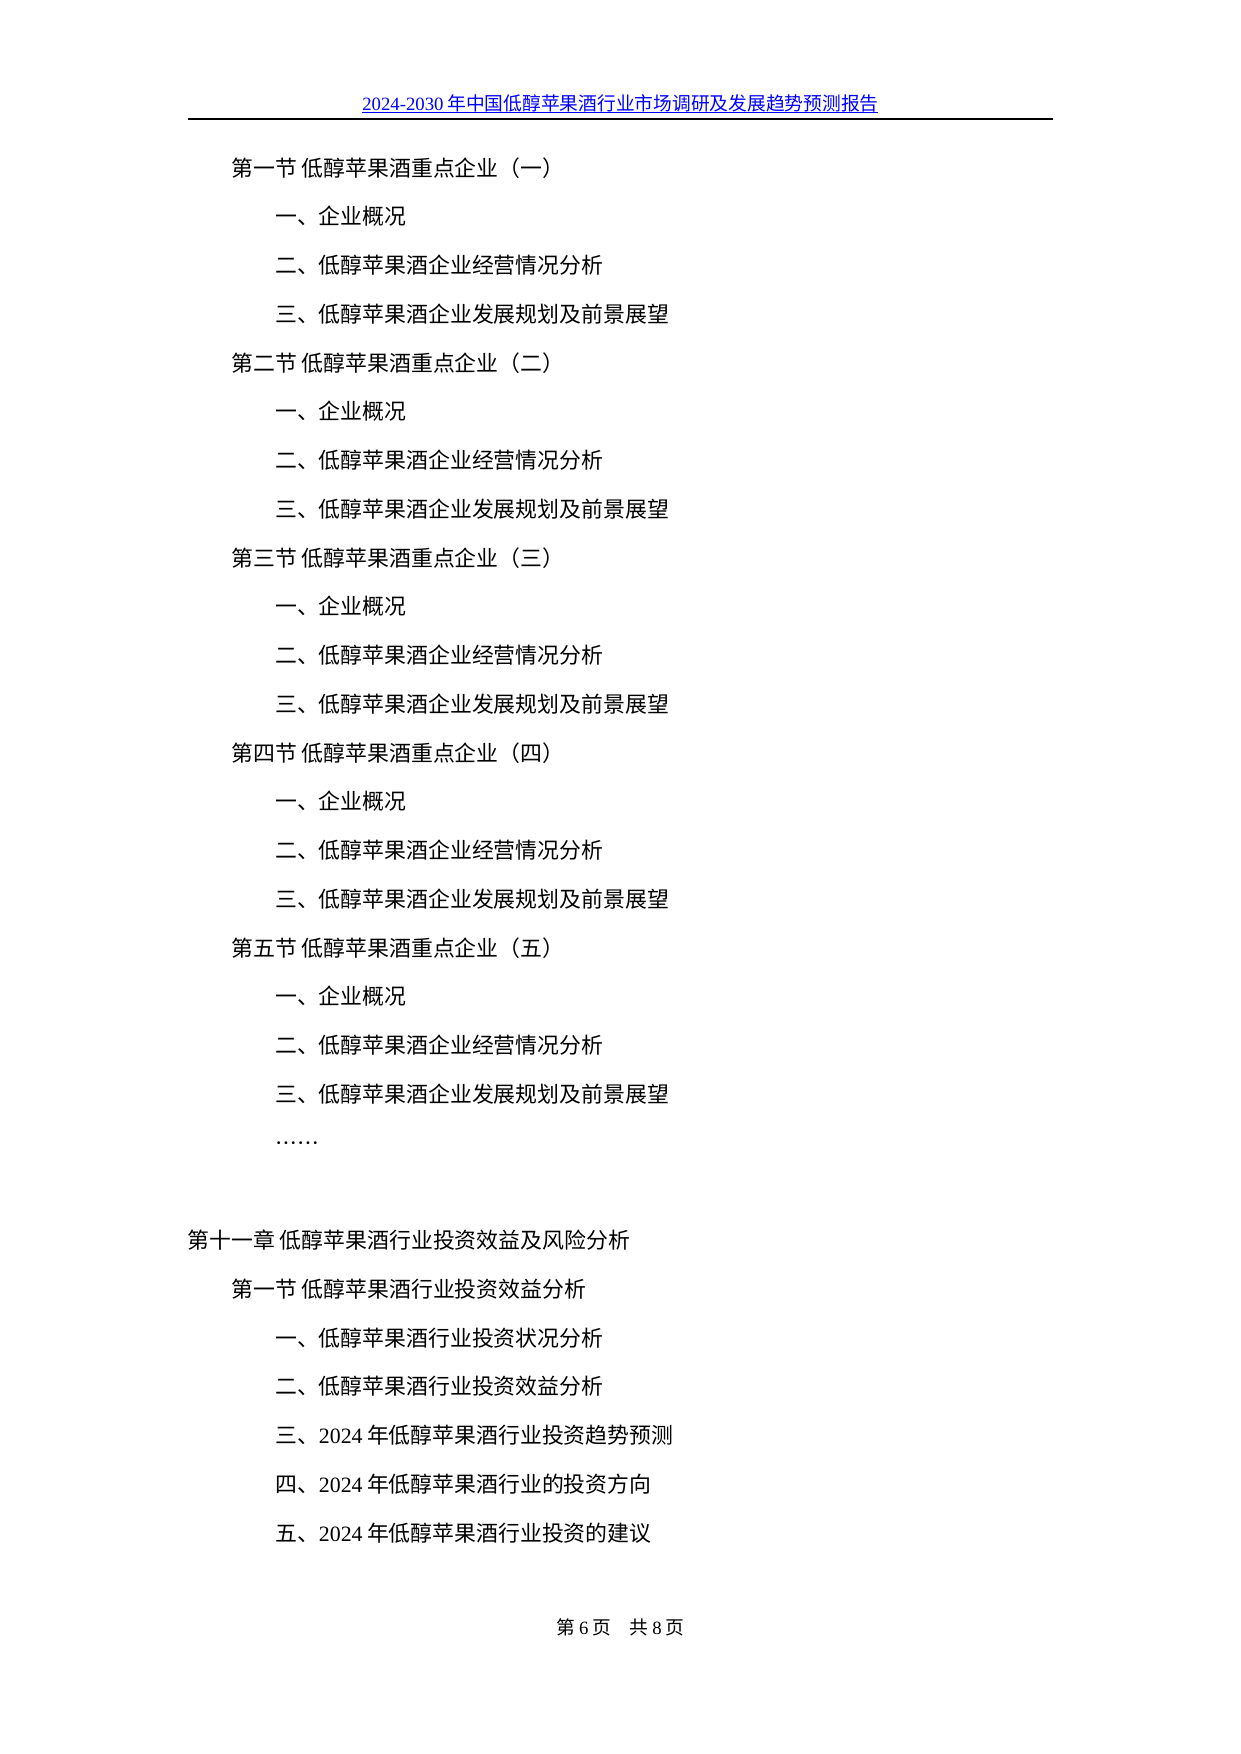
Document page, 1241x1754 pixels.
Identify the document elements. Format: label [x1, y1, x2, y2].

text [187, 150, 1053, 1548]
